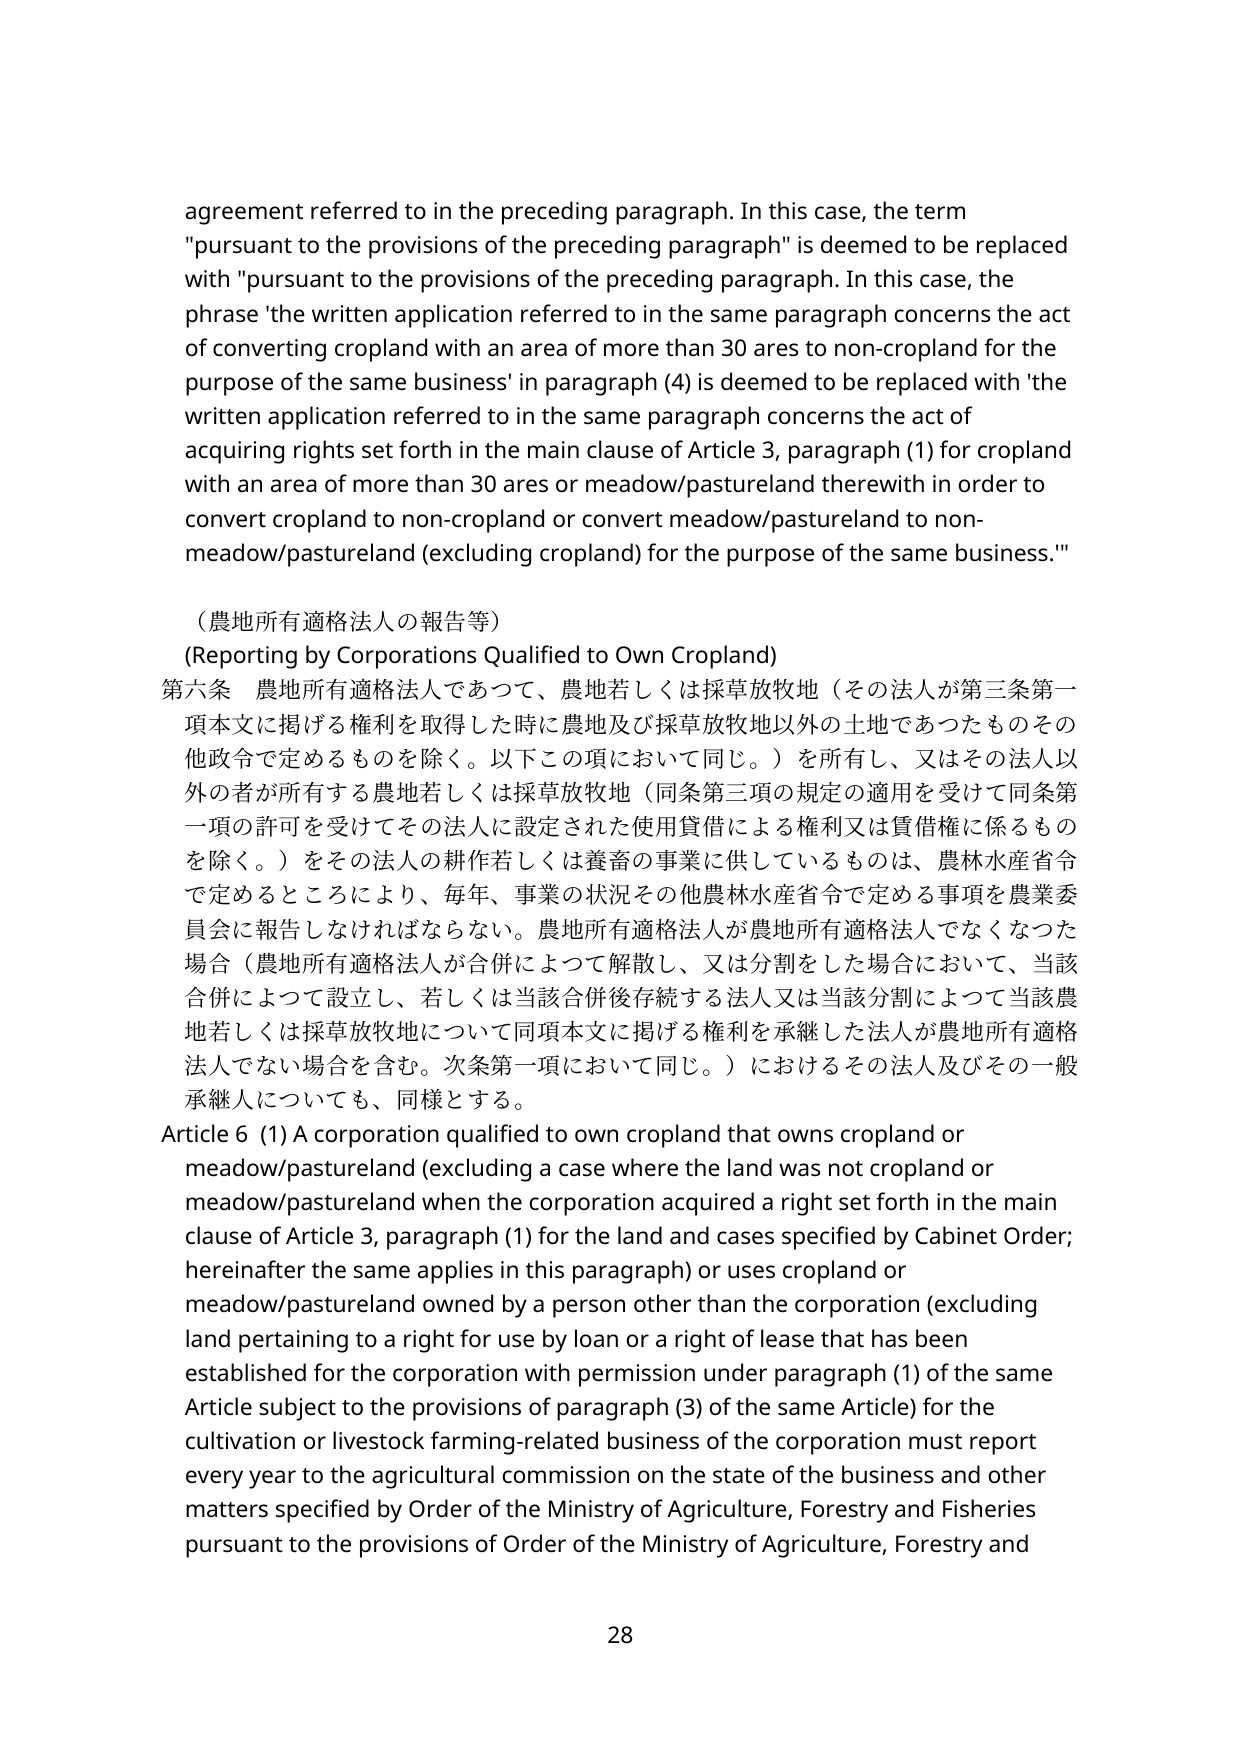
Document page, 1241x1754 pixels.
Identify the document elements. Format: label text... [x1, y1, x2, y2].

text 第六条 農地所有適格法人であつて、農地若しくは採草放牧地（その法人が第三条第一項本文に掲げる権利を取得した時に農地及び採草放牧地以外の土地であつたものその他政令で定めるものを除く。以下この項において同じ。）を所有し、又はその法人以外の者が所有する農地若しくは採草放牧地（同条第三項の規定の適用を受けて同条第一項の許可を受けてその法人に設定された使用貸借による権利又は賃借権に係るものを除く。）をその法人の耕作若しくは養畜の事業に供しているものは、農林水産省令で定めるところにより、毎年、事業の状況その他農林水産省令で定める事項を農業委員会に報告しなければならない。農地所有適格法人が農地所有適格法人でなくなつた場合（農地所有適格法人が合併によつて解散し、又は分割をした場合において、当該合併によつて設立し、若しくは当該合併後存続する法人又は当該分割によつて当該農地若しくは採草放牧地について同項本文に掲げる権利を承継した法人が農地所有適格法人でない場合を含む。次条第一項において同じ。）におけるその法人及びその一般承継人についても、同様とする。 [161, 672, 1079, 1116]
text （農地所有適格法人の報告等） [184, 604, 1079, 638]
text (Reporting by Corporations Qualified to Own Cropland) [184, 638, 1079, 672]
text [161, 194, 1079, 569]
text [161, 1116, 1079, 1560]
